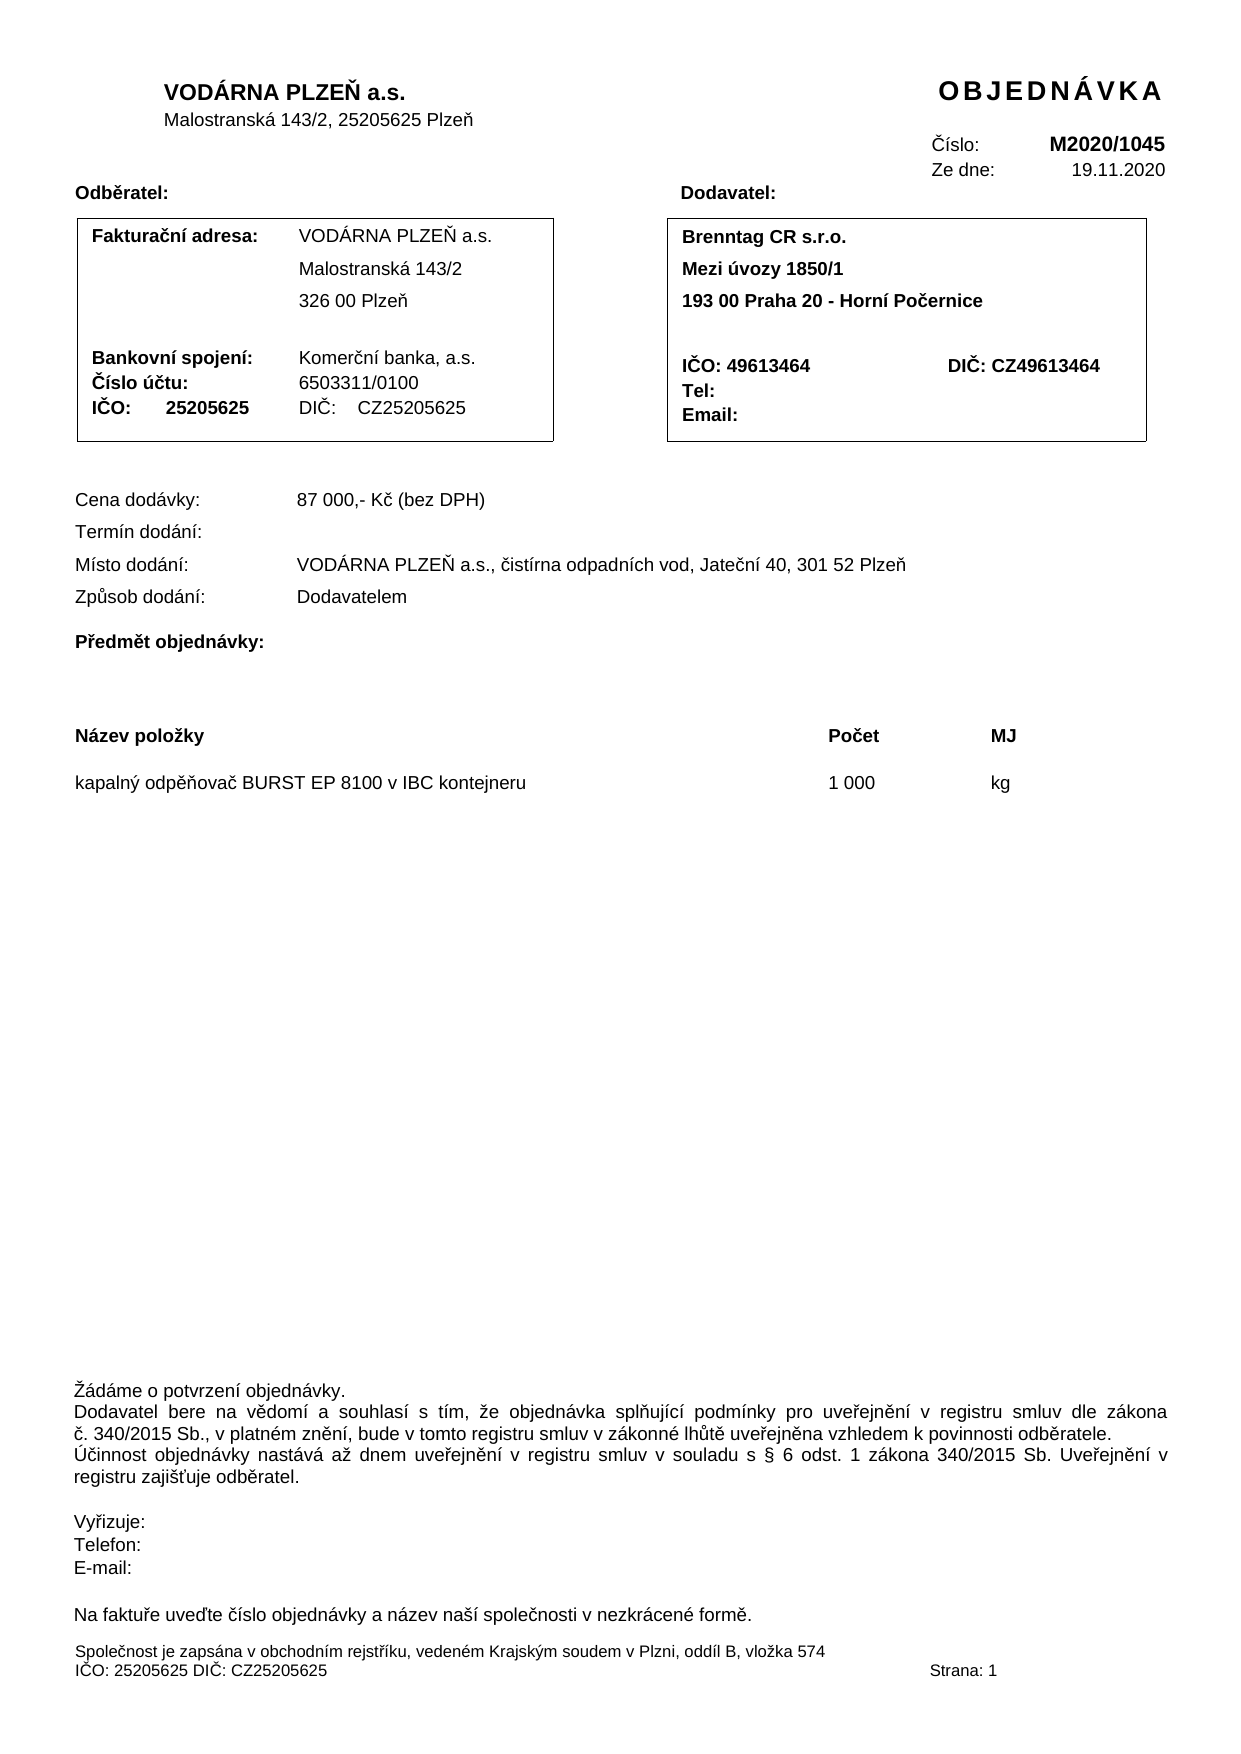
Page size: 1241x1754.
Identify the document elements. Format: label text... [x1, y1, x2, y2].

text Způsob dodání: Dodavatelem [75, 586, 1165, 607]
text Ze dne: 19.11.2020 [75, 158, 1165, 180]
text Odběratel: Dodavatel: [75, 182, 1165, 204]
text Předmět objednávky: [75, 631, 1165, 652]
text Název položky Počet MJ [75, 725, 1165, 747]
text VODÁRNA PLZEŇ a.s. OBJEDNÁVKA [75, 75, 1165, 106]
text Místo dodání: VODÁRNA PLZEŇ a.s., čistírna odpadních vod, Jateční 40, 301 52 Plzeň [75, 553, 1165, 575]
text kapalný odpěňovač BURST EP 8100 v IBC kontejneru 1 000 kg [75, 772, 1165, 793]
text Cena dodávky: 87 000,- Kč (bez DPH) [75, 489, 1165, 510]
text Číslo: M2020/1045 [75, 132, 1165, 156]
text Malostranská 143/2, 25205625 Plzeň [75, 109, 1165, 130]
text Termín dodání: [75, 521, 1165, 543]
